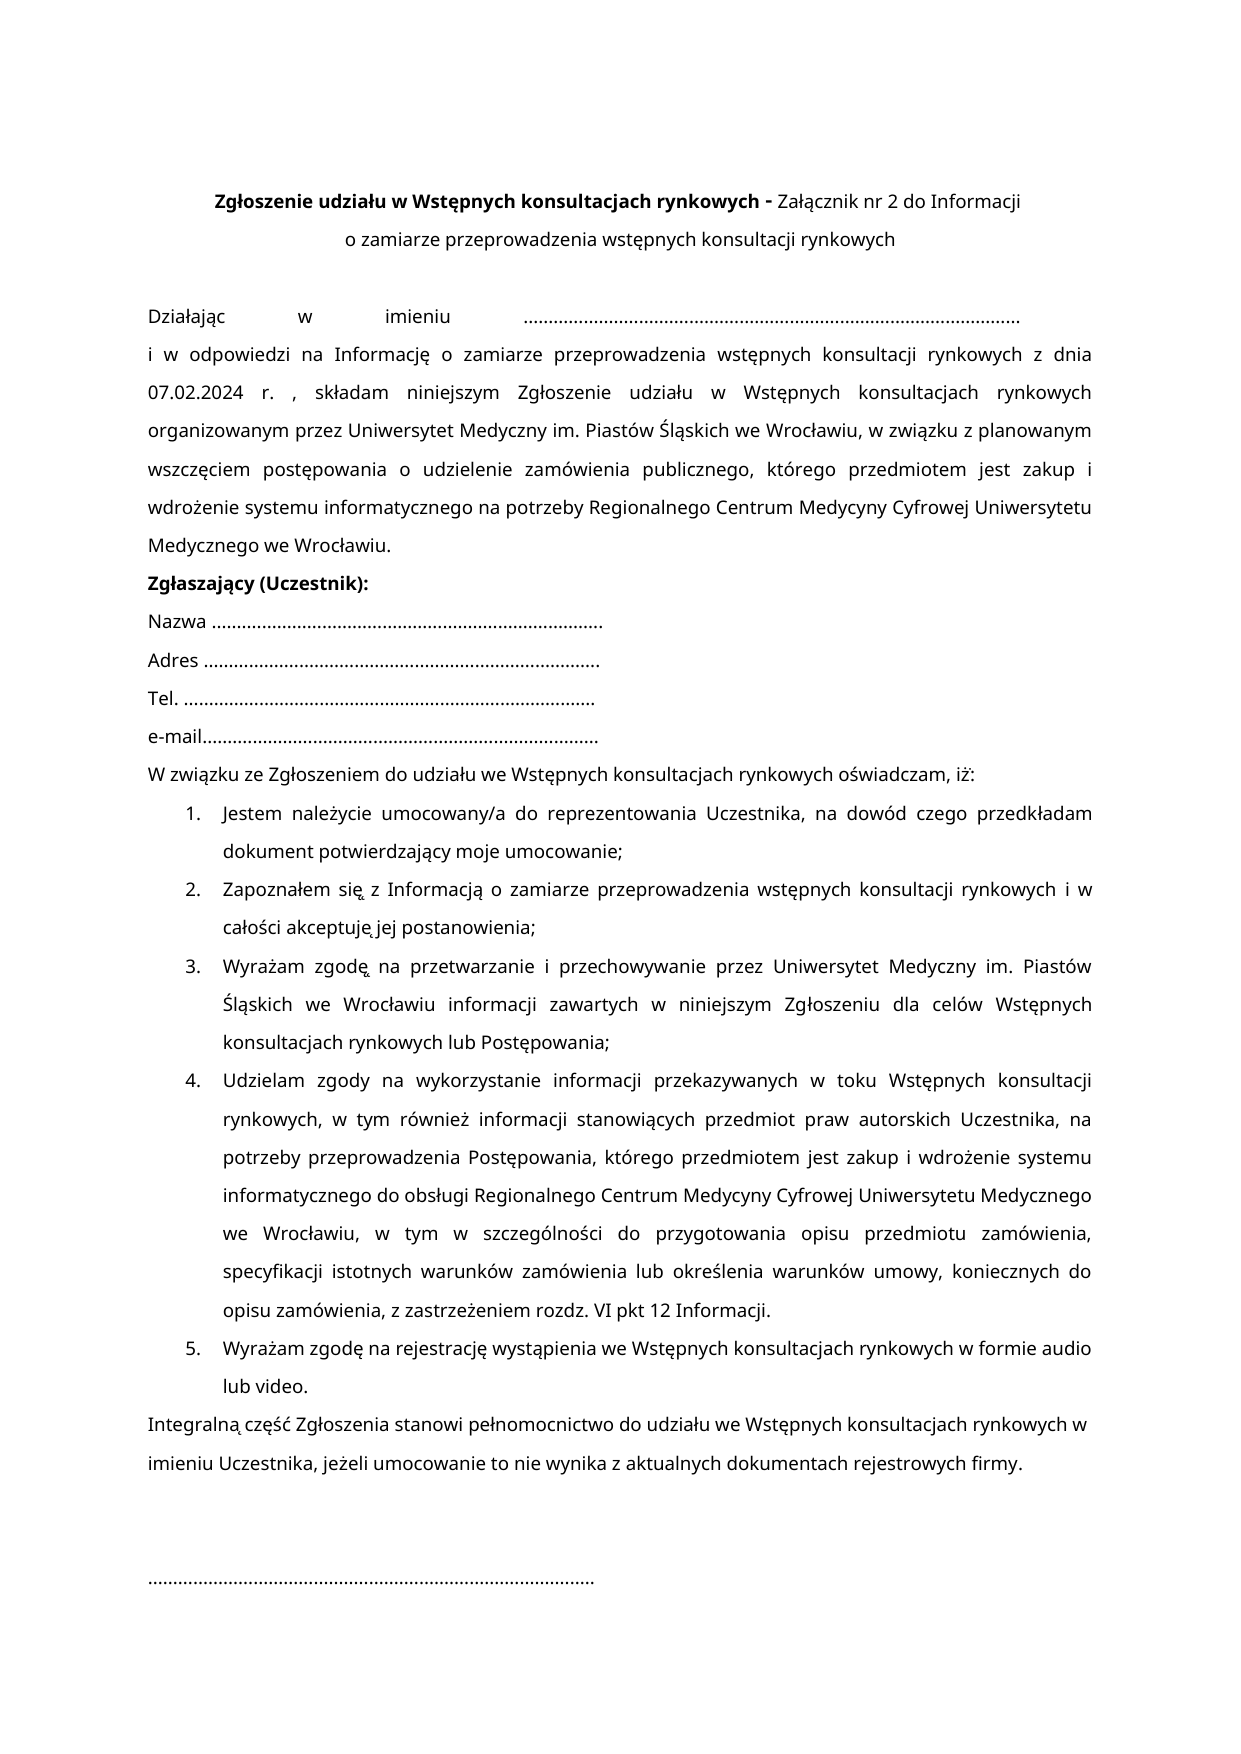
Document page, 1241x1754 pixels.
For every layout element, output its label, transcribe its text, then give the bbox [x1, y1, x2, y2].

list Wyrażam zgodę na rejestrację wystąpienia we Wstępnych konsultacjach rynkowych w formie audio lub video. [185, 1335, 1093, 1399]
text Działając w imieniu ................................................................................................... i w odpowiedzi na Informację o zamiarze przeprowadzenia wstępnych konsultacji rynkowych z dnia 07.02.2024 r. , składam niniejszym Zgłoszenie udziału w Wstępnych konsultacjach rynkowych organizowanym przez Uniwersytet Medyczny im. Piastów Śląskich we Wrocławiu, w związku z planowanym wszczęciem postępowania o udzielenie zamówienia publicznego, którego przedmiotem jest zakup i wdrożenie systemu informatycznego na potrzeby Regionalnego Centrum Medycyny Cyfrowej Uniwersytetu Medycznego we Wrocławiu. [148, 303, 1093, 558]
text Integralną część Zgłoszenia stanowi pełnomocnictwo do udziału we Wstępnych konsultacjach rynkowych w imieniu Uczestnika, jeżeli umocowanie to nie wynika z aktualnych dokumentach rejestrowych firmy. [148, 1412, 1093, 1475]
list Zapoznałem się̨ z Informacją o zamiarze przeprowadzenia wstępnych konsultacji rynkowych i w całości akceptuję jej postanowienia; [185, 876, 1093, 940]
text Tel. .................................................................................. [148, 685, 1093, 711]
text Adres ............................................................................... [148, 647, 1093, 673]
text Zgłaszający (Uczestnik): [148, 571, 1093, 596]
text e-mail............................................................................... [148, 723, 1093, 749]
text Zgłoszenie udziału w Wstępnych konsultacjach rynkowych - Załącznik nr 2 do Informacji o zamiarze przeprowadzenia wstępnych konsultacji rynkowych [148, 186, 1093, 252]
text Nazwa .............................................................................. [148, 609, 1093, 634]
list Udzielam zgody na wykorzystanie informacji przekazywanych w toku Wstępnych konsultacji rynkowych, w tym również informacji stanowiących przedmiot praw autorskich Uczestnika, na potrzeby przeprowadzenia Postępowania, którego przedmiotem jest zakup i wdrożenie systemu informatycznego do obsługi Regionalnego Centrum Medycyny Cyfrowej Uniwersytetu Medycznego we Wrocławiu, w tym w szczególności do przygotowania opisu przedmiotu zamówienia, specyfikacji istotnych warunków zamówienia lub określenia warunków umowy, koniecznych do opisu zamówienia, z zastrzeżeniem rozdz. VI pkt 12 Informacji. [185, 1068, 1093, 1322]
list Wyrażam zgodę̨ na przetwarzanie i przechowywanie przez Uniwersytet Medyczny im. Piastów Śląskich we Wrocławiu informacji zawartych w niniejszym Zgłoszeniu dla celów Wstępnych konsultacjach rynkowych lub Postępowania; [185, 953, 1093, 1055]
list Jestem należycie umocowany/a do reprezentowania Uczestnika, na dowód czego przedkładam dokument potwierdzający moje umocowanie; [185, 800, 1093, 864]
text ......................................................................................... [148, 1564, 1093, 1590]
text W związku ze Zgłoszeniem do udziału we Wstępnych konsultacjach rynkowych oświadczam, iż̇: [148, 762, 1093, 787]
